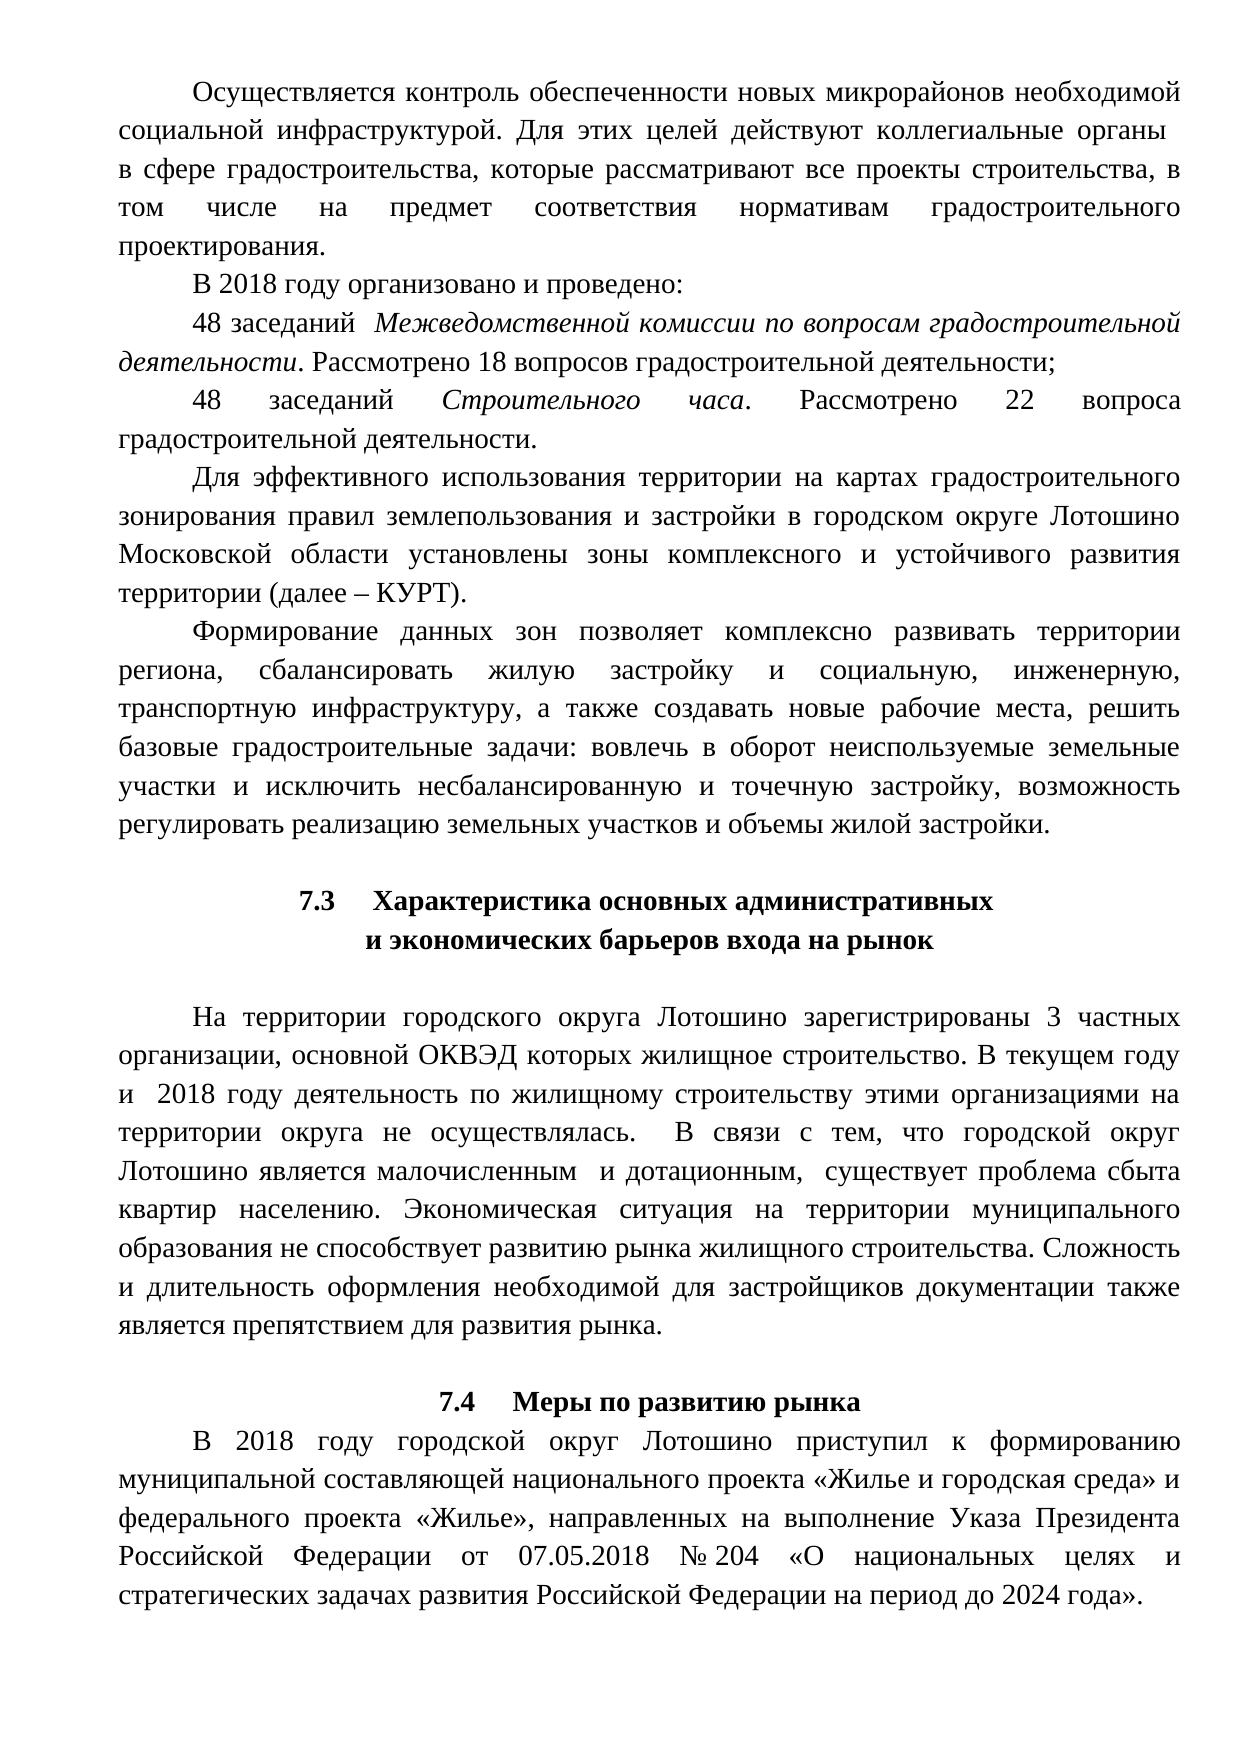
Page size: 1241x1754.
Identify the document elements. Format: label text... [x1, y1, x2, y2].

text В 2018 году организовано и проведено: [118, 267, 1181, 300]
text 48 заседаний Строительного часа. Рассмотрено 22 вопроса градостроительной деятельности. [118, 382, 1181, 454]
list Меры по развитию рынка [118, 1384, 1181, 1418]
list Характеристика основных административных и экономических барьеров входа на рынок [118, 883, 1181, 955]
text Формирование данных зон позволяет комплексно развивать территории региона, сбалансировать жилую застройку и социальную, инженерную, транспортную инфраструктуру, а также создавать новые рабочие места, решить базовые градостроительные задачи: вовлечь в оборот неиспользуемые земельные участки и исключить несбалансированную и точечную застройку, возможность регулировать реализацию земельных участков и объемы жилой застройки. [118, 613, 1181, 840]
text Осуществляется контроль обеспеченности новых микрорайонов необходимой социальной инфраструктурой. Для этих целей действуют коллегиальные органы в сфере градостроительства, которые рассматривают все проекты строительства, в том числе на предмет соответствия нормативам градостроительного проектирования. [118, 74, 1181, 262]
text 48 заседаний Межведомственной комиссии по вопросам градостроительной деятельности. Рассмотрено 18 вопросов градостроительной деятельности; [118, 305, 1181, 377]
text Для эффективного использования территории на картах градостроительного зонирования правил землепользования и застройки в городском округе Лотошино Московской области установлены зоны комплексного и устойчивого развития территории (далее – КУРТ). [118, 459, 1181, 608]
text В 2018 году городской округ Лотошино приступил к формированию муниципальной составляющей национального проекта «Жилье и городская среда» и федерального проекта «Жилье», направленных на выполнение Указа Президента Российской Федерации от 07.05.2018 № 204 «О национальных целях и стратегических задачах развития Российской Федерации на период до 2024 года». [118, 1423, 1181, 1611]
text На территории городского округа Лотошино зарегистрированы 3 частных организации, основной ОКВЭД которых жилищное строительство. В текущем году и 2018 году деятельность по жилищному строительству этими организациями на территории округа не осуществлялась. В связи с тем, что городской округ Лотошино является малочисленным и дотационным, существует проблема сбыта квартир населению. Экономическая ситуация на территории муниципального образования не способствует развитию рынка жилищного строительства. Сложность и длительность оформления необходимой для застройщиков документации также является препятствием для развития рынка. [118, 999, 1181, 1341]
